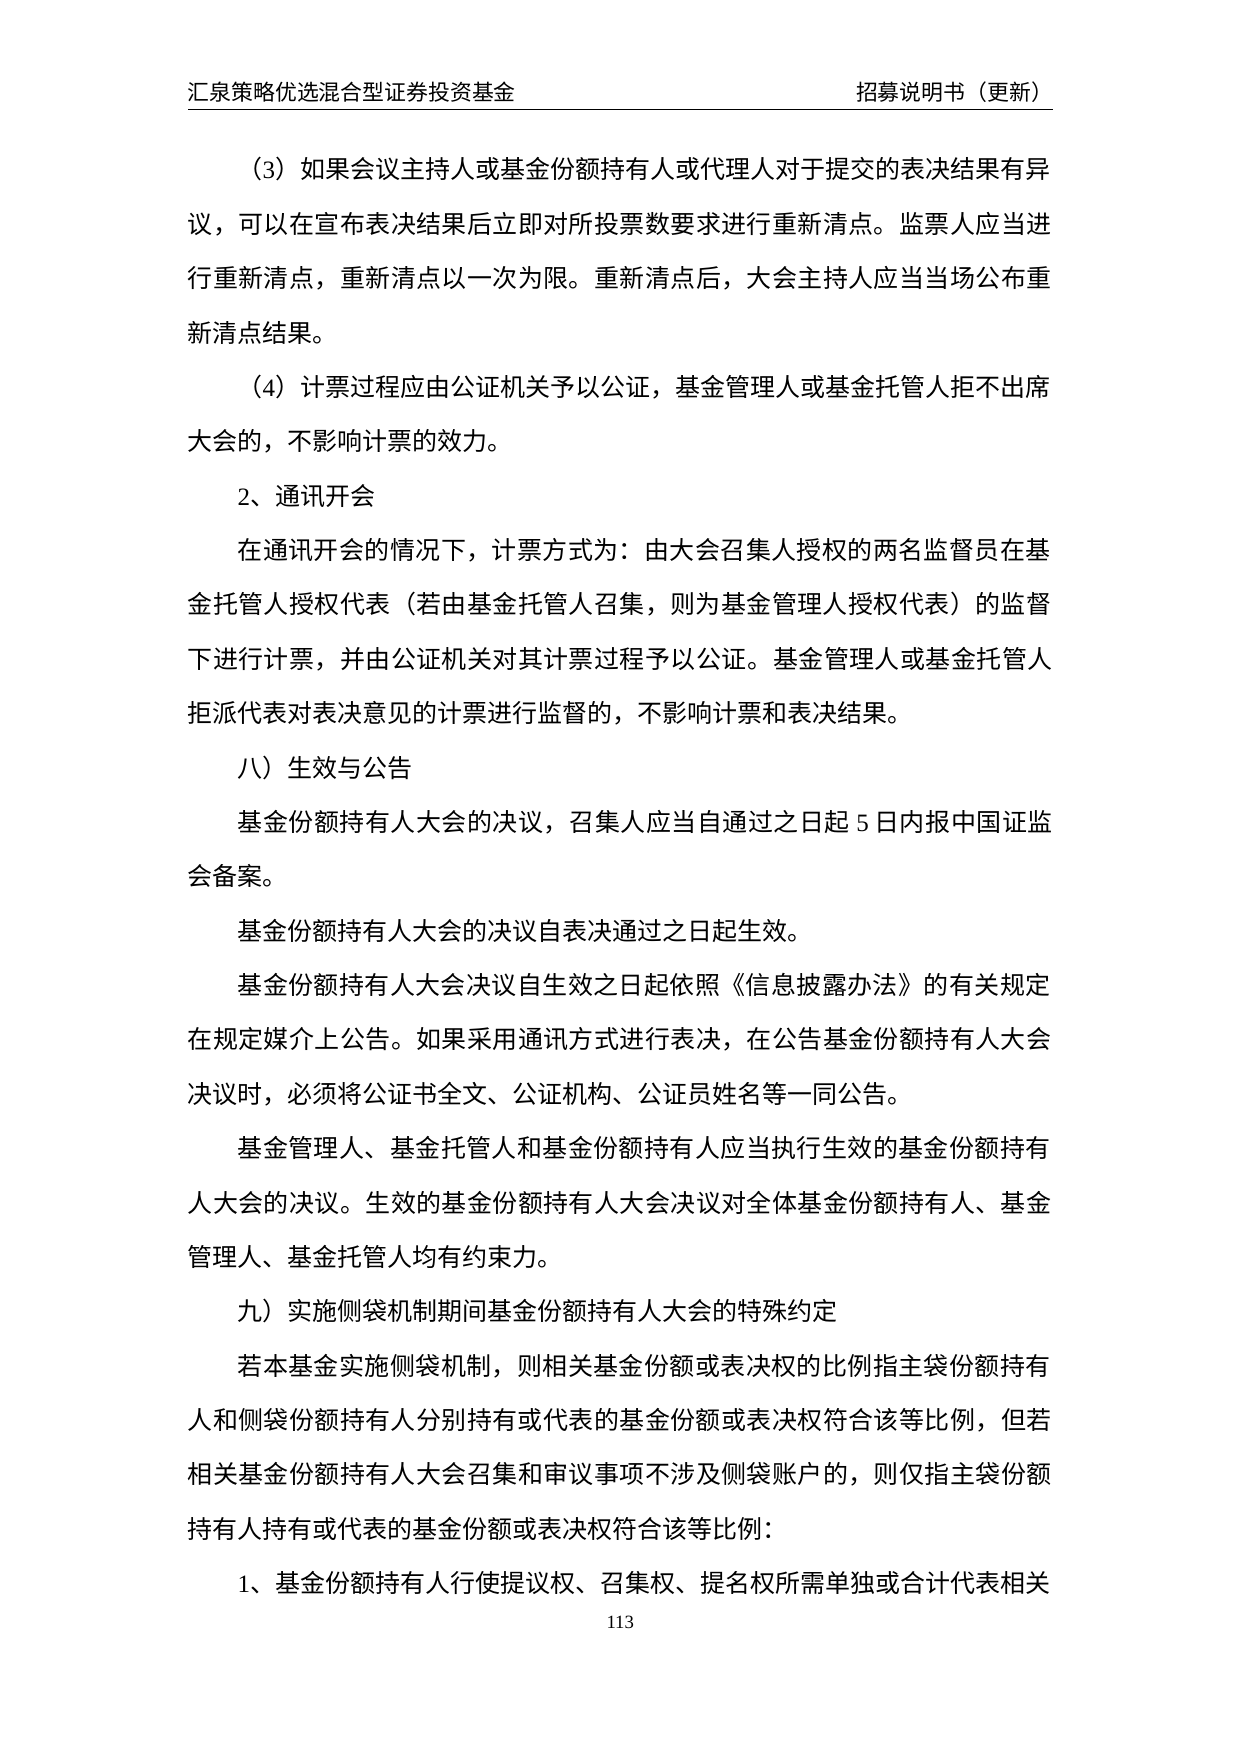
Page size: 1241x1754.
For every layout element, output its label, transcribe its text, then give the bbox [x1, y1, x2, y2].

text （4）计票过程应由公证机关予以公证，基金管理人或基金托管人拒不出席大会的，不影响计票的效力。 [187, 367, 1053, 458]
text 九）实施侧袋机制期间基金份额持有人大会的特殊约定 [187, 1292, 1053, 1328]
text 若本基金实施侧袋机制，则相关基金份额或表决权的比例指主袋份额持有人和侧袋份额持有人分别持有或代表的基金份额或表决权符合该等比例，但若相关基金份额持有人大会召集和审议事项不涉及侧袋账户的，则仅指主袋份额持有人持有或代表的基金份额或表决权符合该等比例： [187, 1346, 1053, 1546]
text 基金管理人、基金托管人和基金份额持有人应当执行生效的基金份额持有人大会的决议。生效的基金份额持有人大会决议对全体基金份额持有人、基金管理人、基金托管人均有约束力。 [187, 1129, 1053, 1274]
text 2、通讯开会 [187, 476, 1053, 512]
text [187, 1564, 1053, 1600]
text 八）生效与公告 [187, 748, 1053, 784]
text 基金份额持有人大会的决议自表决通过之日起生效。 [187, 911, 1053, 947]
text 基金份额持有人大会决议自生效之日起依照《信息披露办法》的有关规定在规定媒介上公告。如果采用通讯方式进行表决，在公告基金份额持有人大会决议时，必须将公证书全文、公证机构、公证员姓名等一同公告。 [187, 966, 1053, 1111]
text （3）如果会议主持人或基金份额持有人或代理人对于提交的表决结果有异议，可以在宣布表决结果后立即对所投票数要求进行重新清点。监票人应当进行重新清点，重新清点以一次为限。重新清点后，大会主持人应当当场公布重新清点结果。 [187, 150, 1053, 349]
text 在通讯开会的情况下，计票方式为：由大会召集人授权的两名监督员在基金托管人授权代表（若由基金托管人召集，则为基金管理人授权代表）的监督下进行计票，并由公证机关对其计票过程予以公证。基金管理人或基金托管人拒派代表对表决意见的计票进行监督的，不影响计票和表决结果。 [187, 531, 1053, 730]
text 基金份额持有人大会的决议，召集人应当自通过之日起5日内报中国证监会备案。 [187, 802, 1053, 893]
